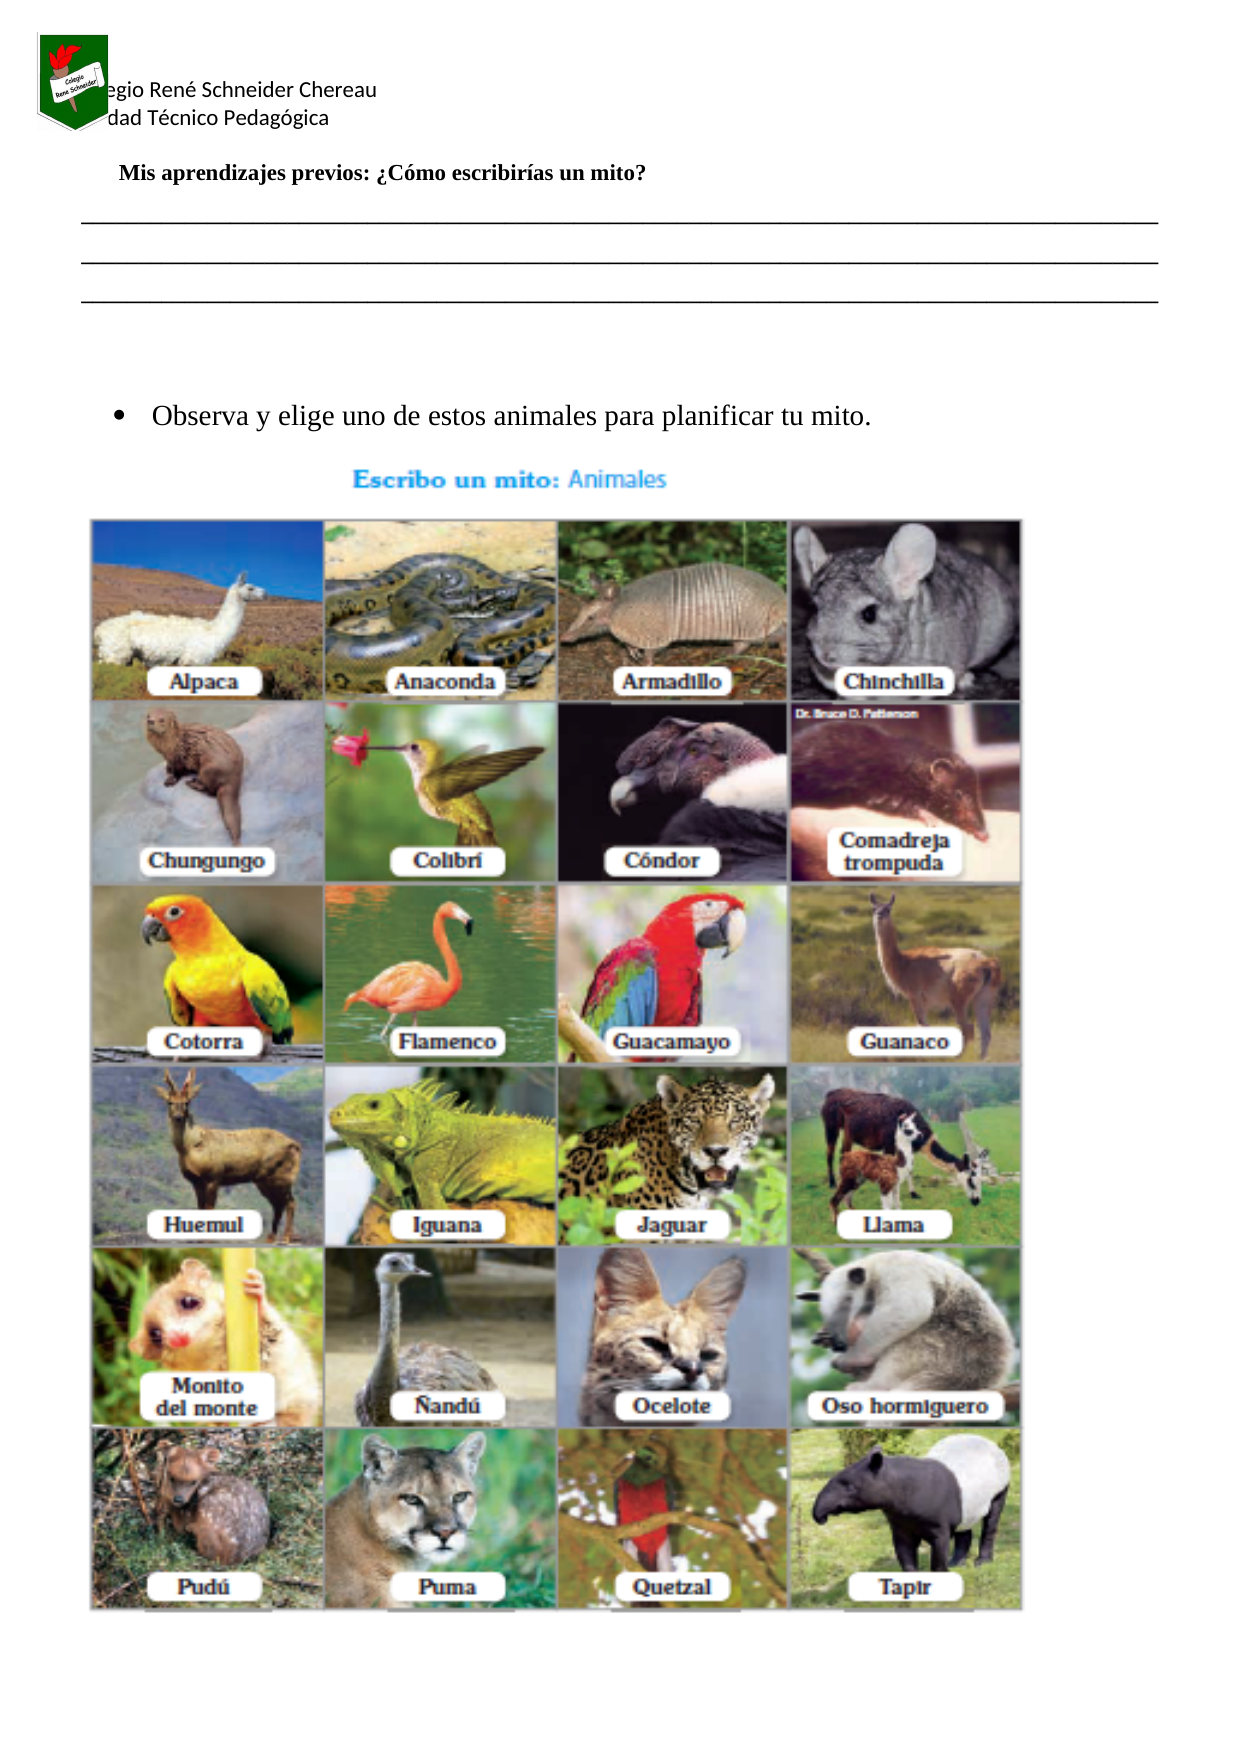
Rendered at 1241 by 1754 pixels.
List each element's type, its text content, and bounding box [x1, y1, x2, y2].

list Observa y elige uno de estos animales para planificar tu mito. [114, 398, 1165, 432]
list Mis aprendizajes previos: ¿Cómo escribirías un mito? [118, 159, 1165, 186]
picture [36, 32, 109, 130]
text ____________________________________________________________________________________________________________________________________________________________________________________________ [81, 200, 1165, 266]
text ______________________________________________________________________________________________ [81, 279, 1165, 306]
picture [75, 464, 1047, 1643]
